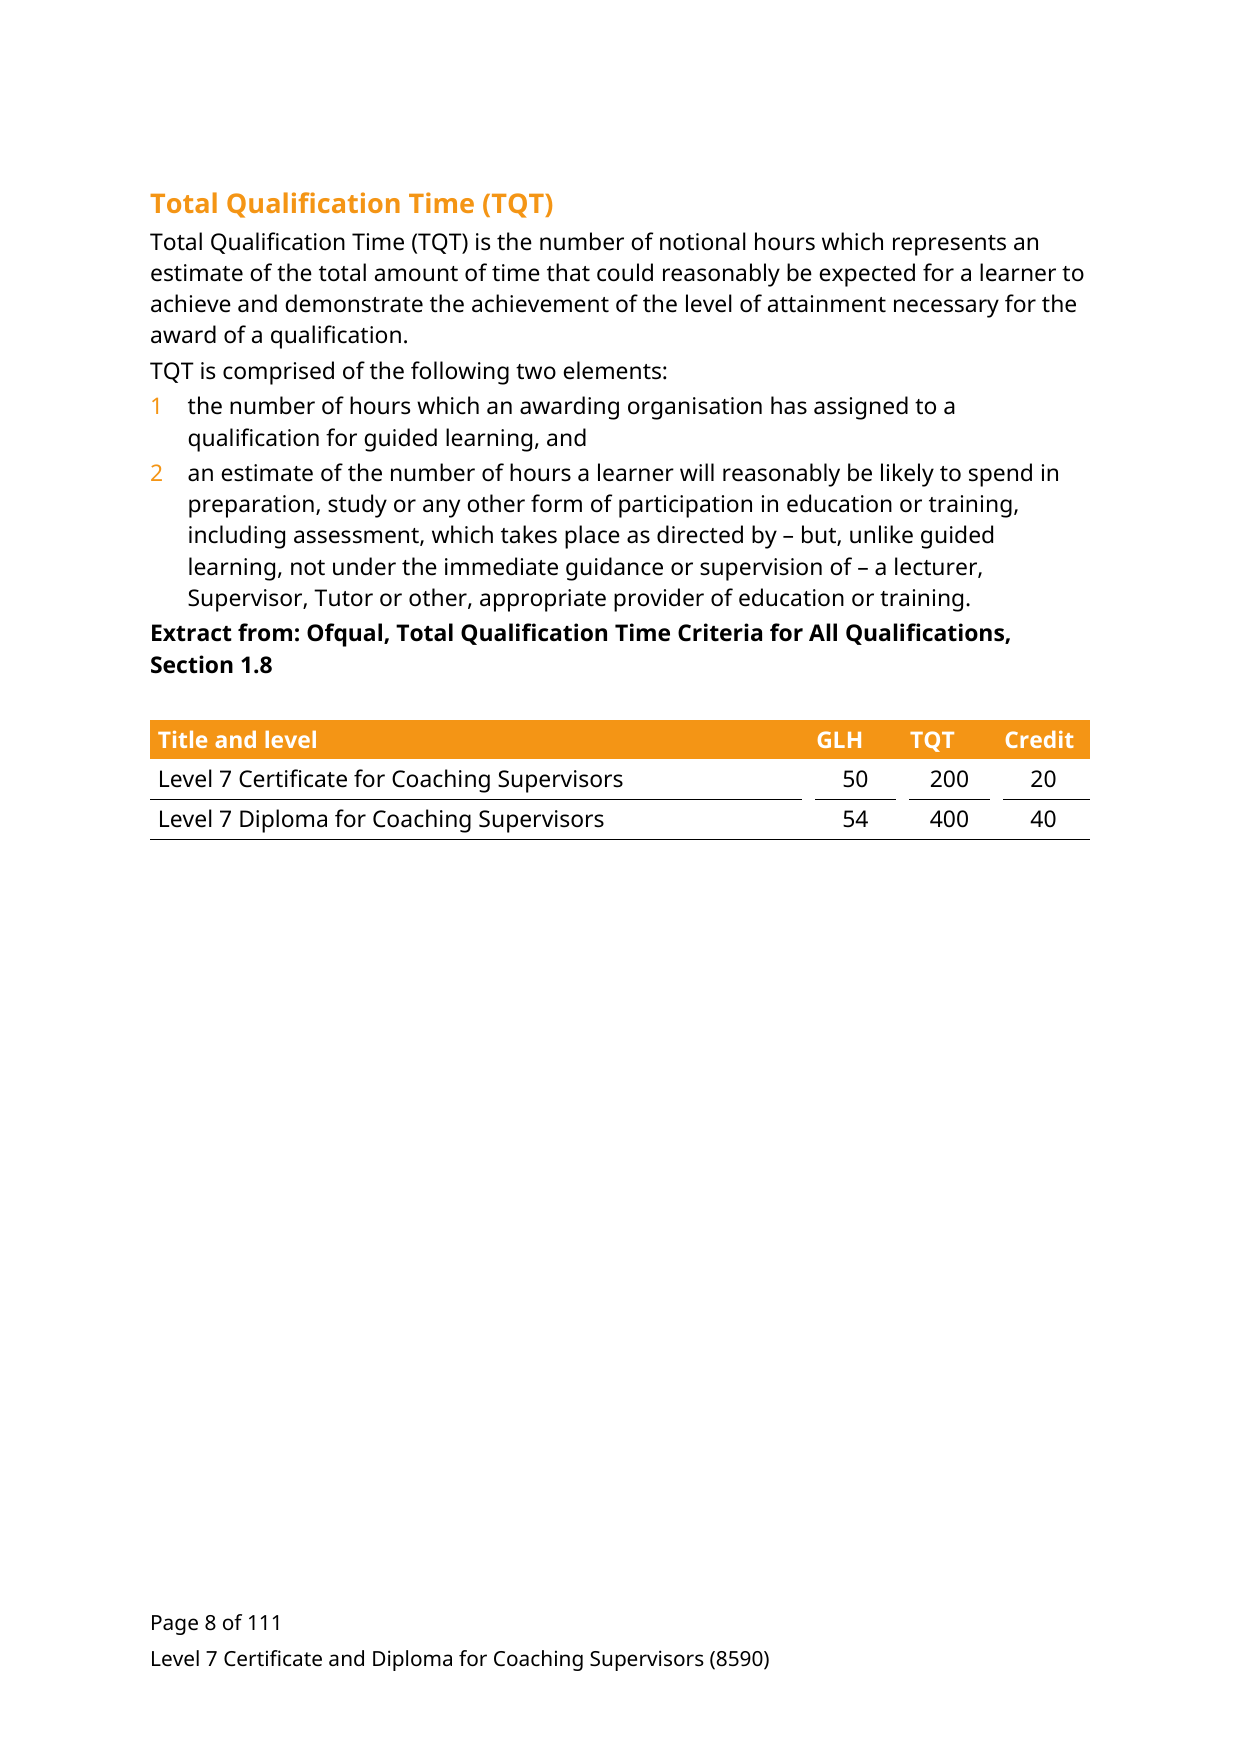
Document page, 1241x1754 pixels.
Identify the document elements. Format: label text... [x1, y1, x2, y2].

text TQT is comprised of the following two elements: [150, 355, 1090, 386]
table_header GLH [808, 720, 902, 759]
table_cell 400 [909, 800, 990, 839]
table_cell 200 [909, 759, 990, 799]
title Total Qualification Time (TQT) [150, 185, 1090, 222]
list the number of hours which an awarding organisation has assigned to a qualification for guided learning, and [150, 390, 1090, 453]
table_header TQT [902, 720, 996, 759]
text Total Qualification Time (TQT) is the number of notional hours which represents an estimate of the total amount of time that could reasonably be expected for a learner to achieve and demonstrate the achievement of the level of attainment necessary for the award of a qualification. [150, 226, 1090, 351]
table_header Credit [996, 720, 1090, 759]
table_cell 20 [1003, 759, 1090, 799]
table_cell 40 [1003, 800, 1090, 839]
table_cell Level 7 Diploma for Coaching Supervisors [150, 800, 802, 839]
table_cell 54 [815, 800, 896, 839]
table_cell Level 7 Certificate for Coaching Supervisors [150, 759, 802, 799]
text Extract from: Ofqual, Total Qualification Time Criteria for All Qualifications, Section 1.8 [150, 617, 1090, 680]
table_cell 50 [815, 759, 896, 799]
list an estimate of the number of hours a learner will reasonably be likely to spend in preparation, study or any other form of participation in education or training, including assessment, which takes place as directed by – but, unlike guided learning, not under the immediate guidance or supervision of – a lecturer, Supervisor, Tutor or other, appropriate provider of education or training. [150, 457, 1090, 613]
table_header Title and level [150, 720, 808, 759]
